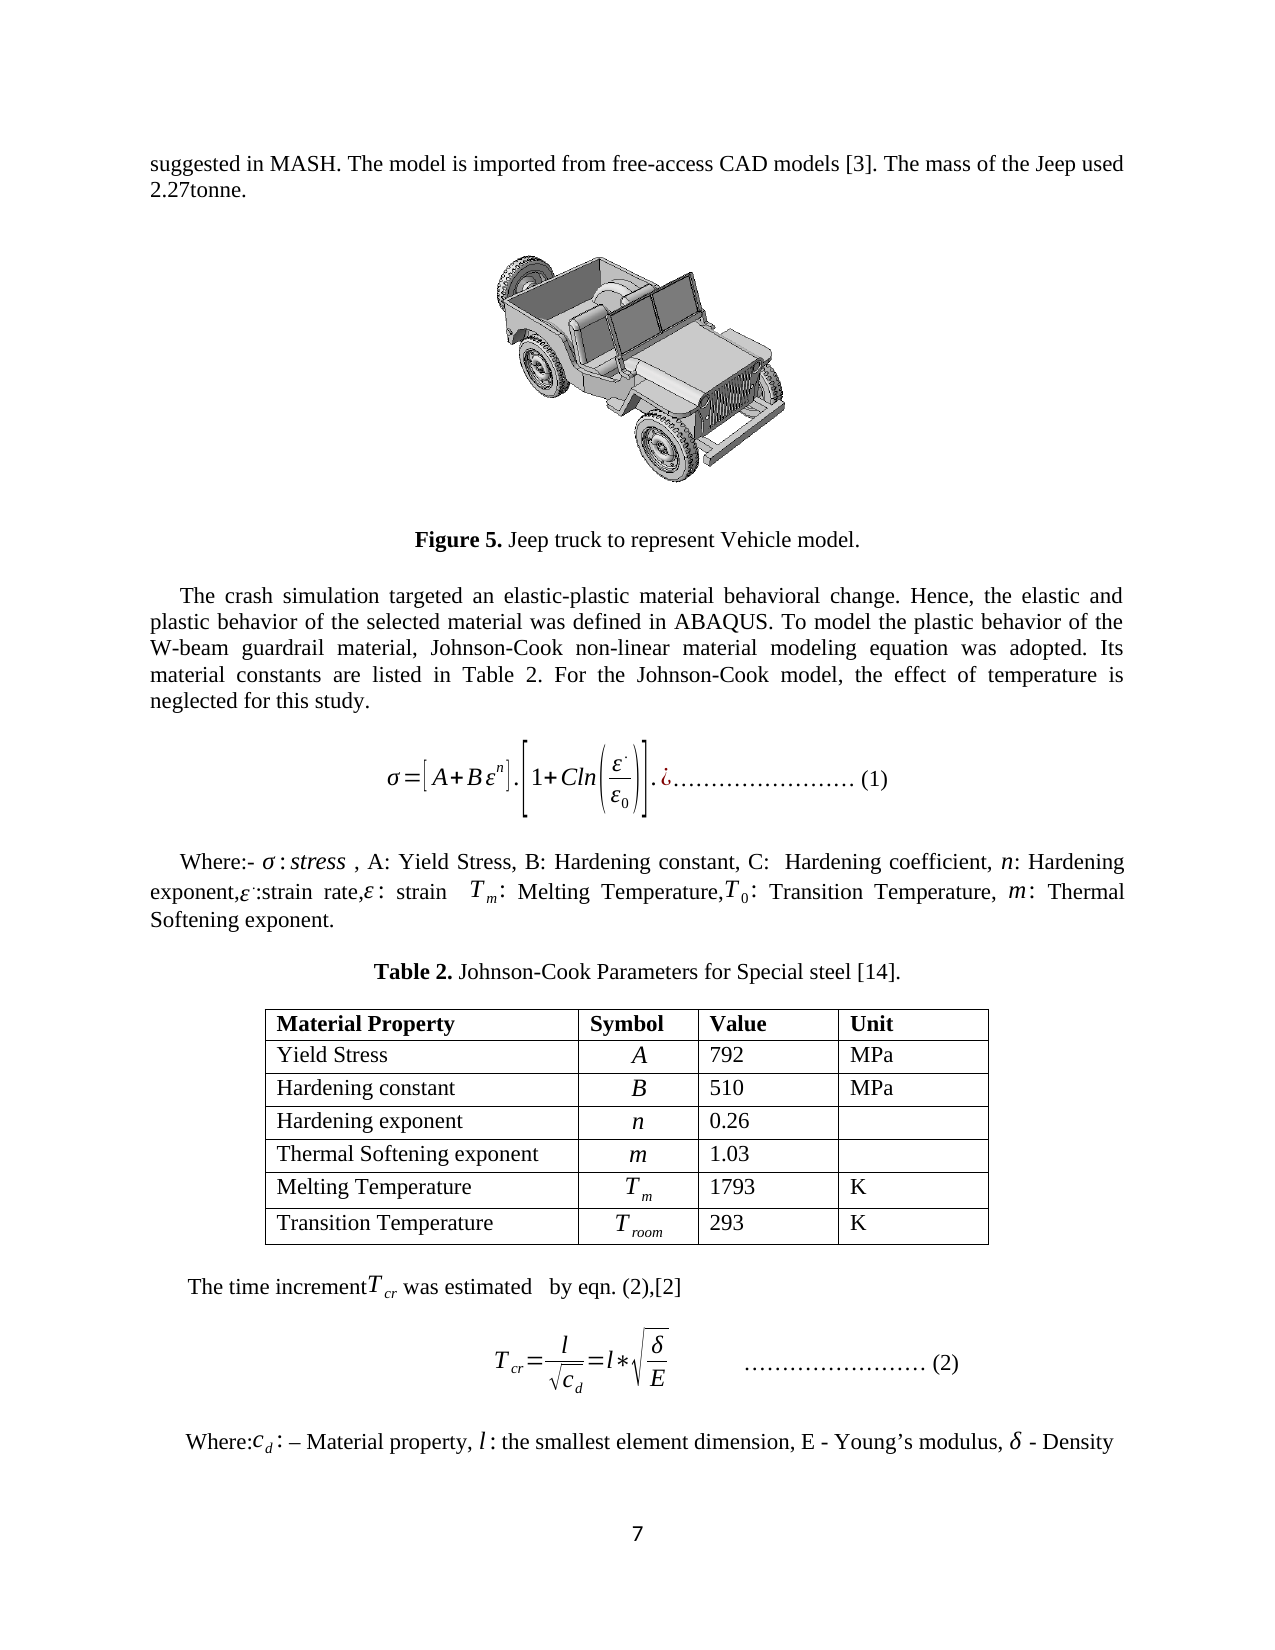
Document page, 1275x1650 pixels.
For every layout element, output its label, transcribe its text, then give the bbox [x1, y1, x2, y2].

table_cell [579, 1107, 698, 1139]
table_header Unit [839, 1010, 988, 1040]
table_cell 1793 [699, 1173, 838, 1208]
table_cell MPa [839, 1041, 988, 1073]
table_cell MPa [839, 1074, 988, 1106]
table_cell [579, 1209, 698, 1244]
picture [472, 227, 803, 498]
text Table 2. Johnson-Cook Parameters for Special steel [14]. [150, 958, 1125, 984]
text Where:- , A: Yield Stress, B: Hardening constant, C: Hardening coefficient, : Hardening exponent,:strain rate, strain Melting Temperature, Transition Temperature, Thermal Softening exponent. [150, 848, 1125, 933]
table_cell Thermal Softening exponent [266, 1140, 578, 1172]
table_cell Hardening constant [266, 1074, 578, 1106]
text …………………… (1) [150, 738, 1125, 819]
table_cell 792 [699, 1041, 838, 1073]
table_cell 1.03 [699, 1140, 838, 1172]
table_cell [579, 1074, 698, 1106]
table_cell [579, 1041, 698, 1073]
text The crash simulation targeted an elastic-plastic material behavioral change. Hence, the elastic and plastic behavior of the selected material was defined in ABAQUS. To model the plastic behavior of the W-beam guardrail material, Johnson-Cook non-linear material modeling equation was adopted. Its material constants are listed in Table 2. For the Johnson-Cook model, the effect of temperature is neglected for this study. [150, 582, 1125, 713]
table_cell 293 [699, 1209, 838, 1244]
table_cell [579, 1140, 698, 1172]
table_cell K [839, 1209, 988, 1244]
text …………………… (2) [150, 1327, 1125, 1397]
table_header Value [699, 1010, 838, 1040]
table_cell 510 [699, 1074, 838, 1106]
table_cell [839, 1107, 988, 1139]
table_cell Hardening exponent [266, 1107, 578, 1139]
table_cell [579, 1173, 698, 1208]
table_cell Melting Temperature [266, 1173, 578, 1208]
table_header Material Property [266, 1010, 578, 1040]
text The time increment was estimated by eqn. (2),[2] [187, 1270, 1125, 1302]
table_header Symbol [579, 1010, 698, 1040]
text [150, 150, 1125, 203]
table_cell 0.26 [699, 1107, 838, 1139]
table_cell K [839, 1173, 988, 1208]
table_cell Yield Stress [266, 1041, 578, 1073]
table_cell Transition Temperature [266, 1209, 578, 1244]
text Where: – Material property, the smallest element dimension, E - Young’s modulus, - Density [150, 1426, 1125, 1457]
table_cell [839, 1140, 988, 1172]
text Figure 5. Jeep truck to represent Vehicle model. [150, 527, 1125, 553]
